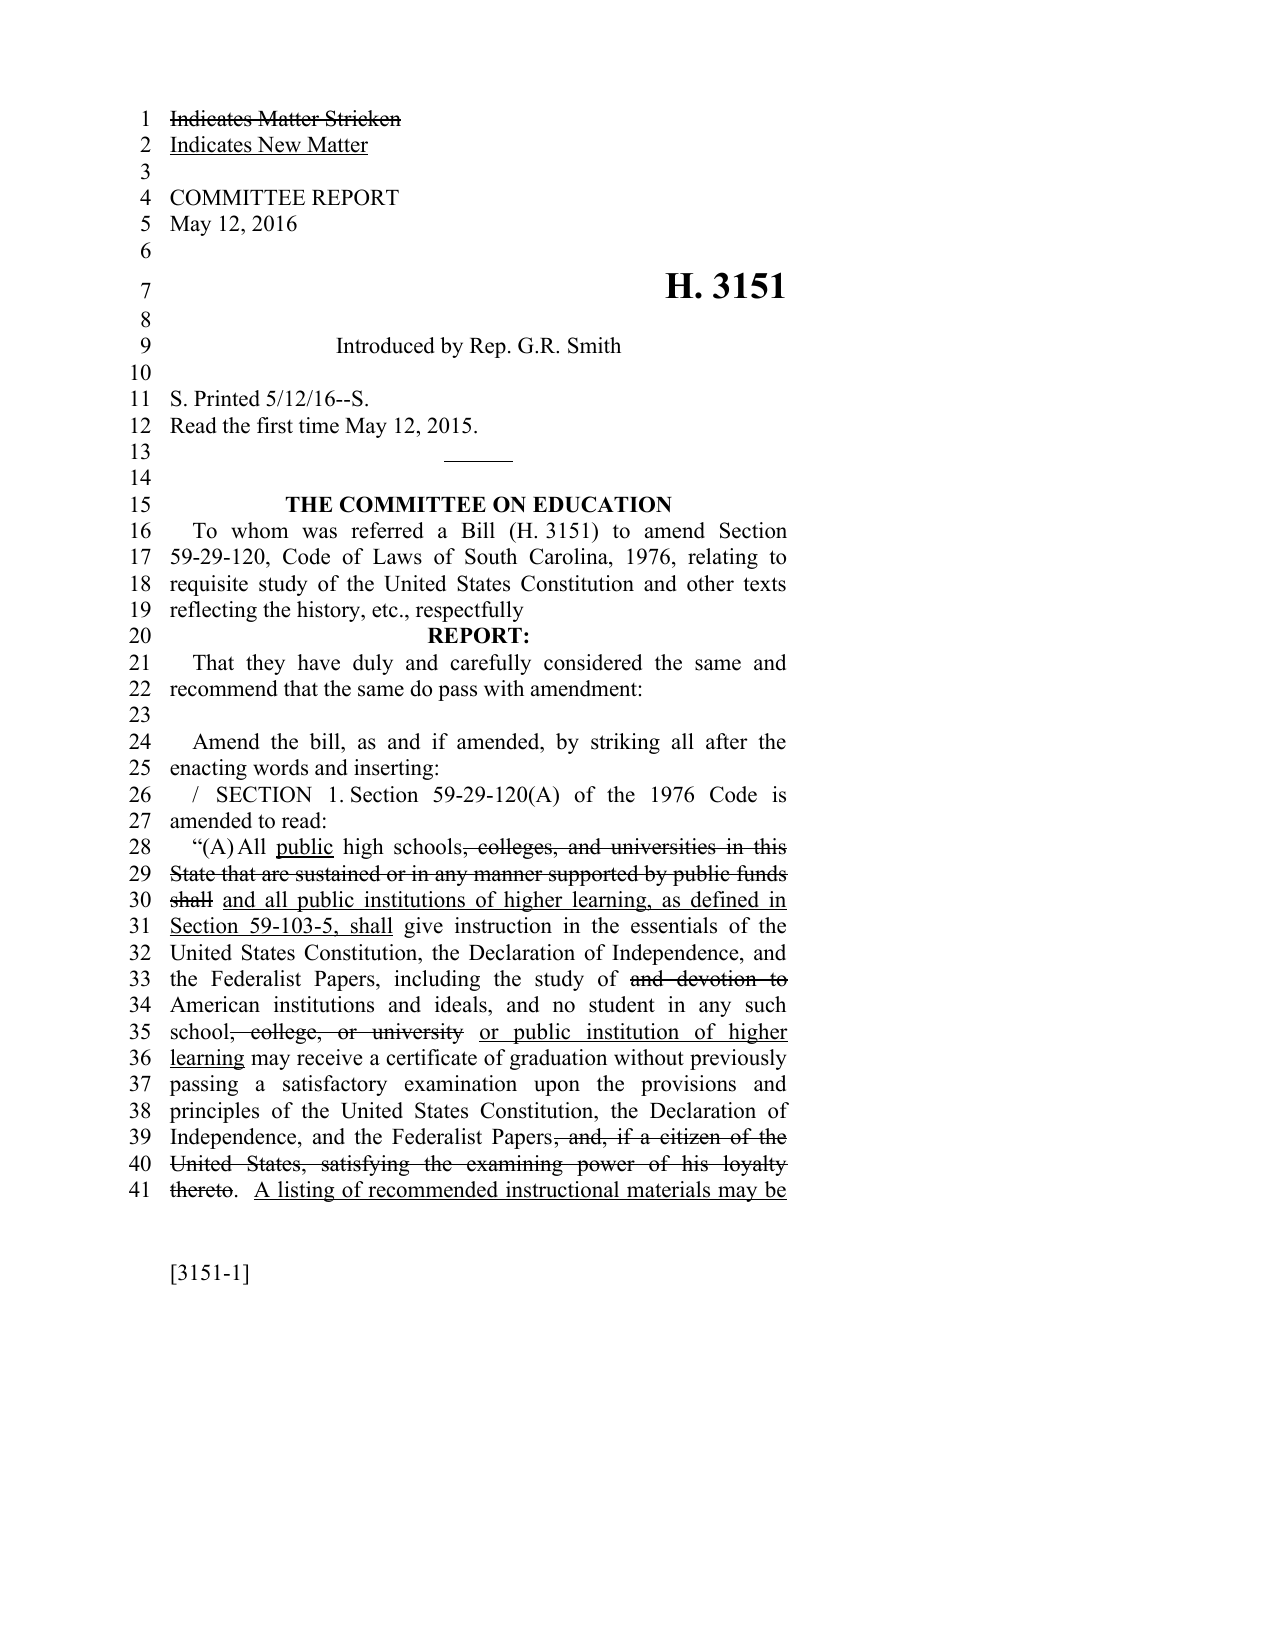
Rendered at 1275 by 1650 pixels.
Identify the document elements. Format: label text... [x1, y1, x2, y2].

text To whom was referred a Bill (H. 3151) to amend Section 59-29-120, Code of Laws of South Carolina, 1976, relating to requisite study of the United States Constitution and other texts reflecting the history, etc., respectfully [169, 517, 787, 622]
text Read the first time May 12, 2015. [169, 412, 787, 438]
text Indicates Matter Stricken [169, 105, 787, 131]
text S. Printed 5/12/16--S. [169, 385, 787, 412]
text H. 3151 [169, 263, 787, 306]
text THE COMMITTEE ON EDUCATION [169, 491, 787, 517]
text COMMITTEE REPORT [169, 184, 787, 210]
text May 12, 2016 [169, 210, 787, 237]
text REPORT: [169, 622, 787, 649]
text Indicates New Matter [169, 131, 787, 158]
text Amend the bill, as and if amended, by striking all after the enacting words and inserting: [169, 728, 787, 781]
text Introduced by Rep. G.R. Smith [169, 333, 787, 359]
text That they have duly and carefully considered the same and recommend that the same do pass with amendment: [169, 649, 787, 702]
text / SECTION 1. Section 59-29-120(A) of the 1976 Code is amended to read: [169, 781, 787, 833]
